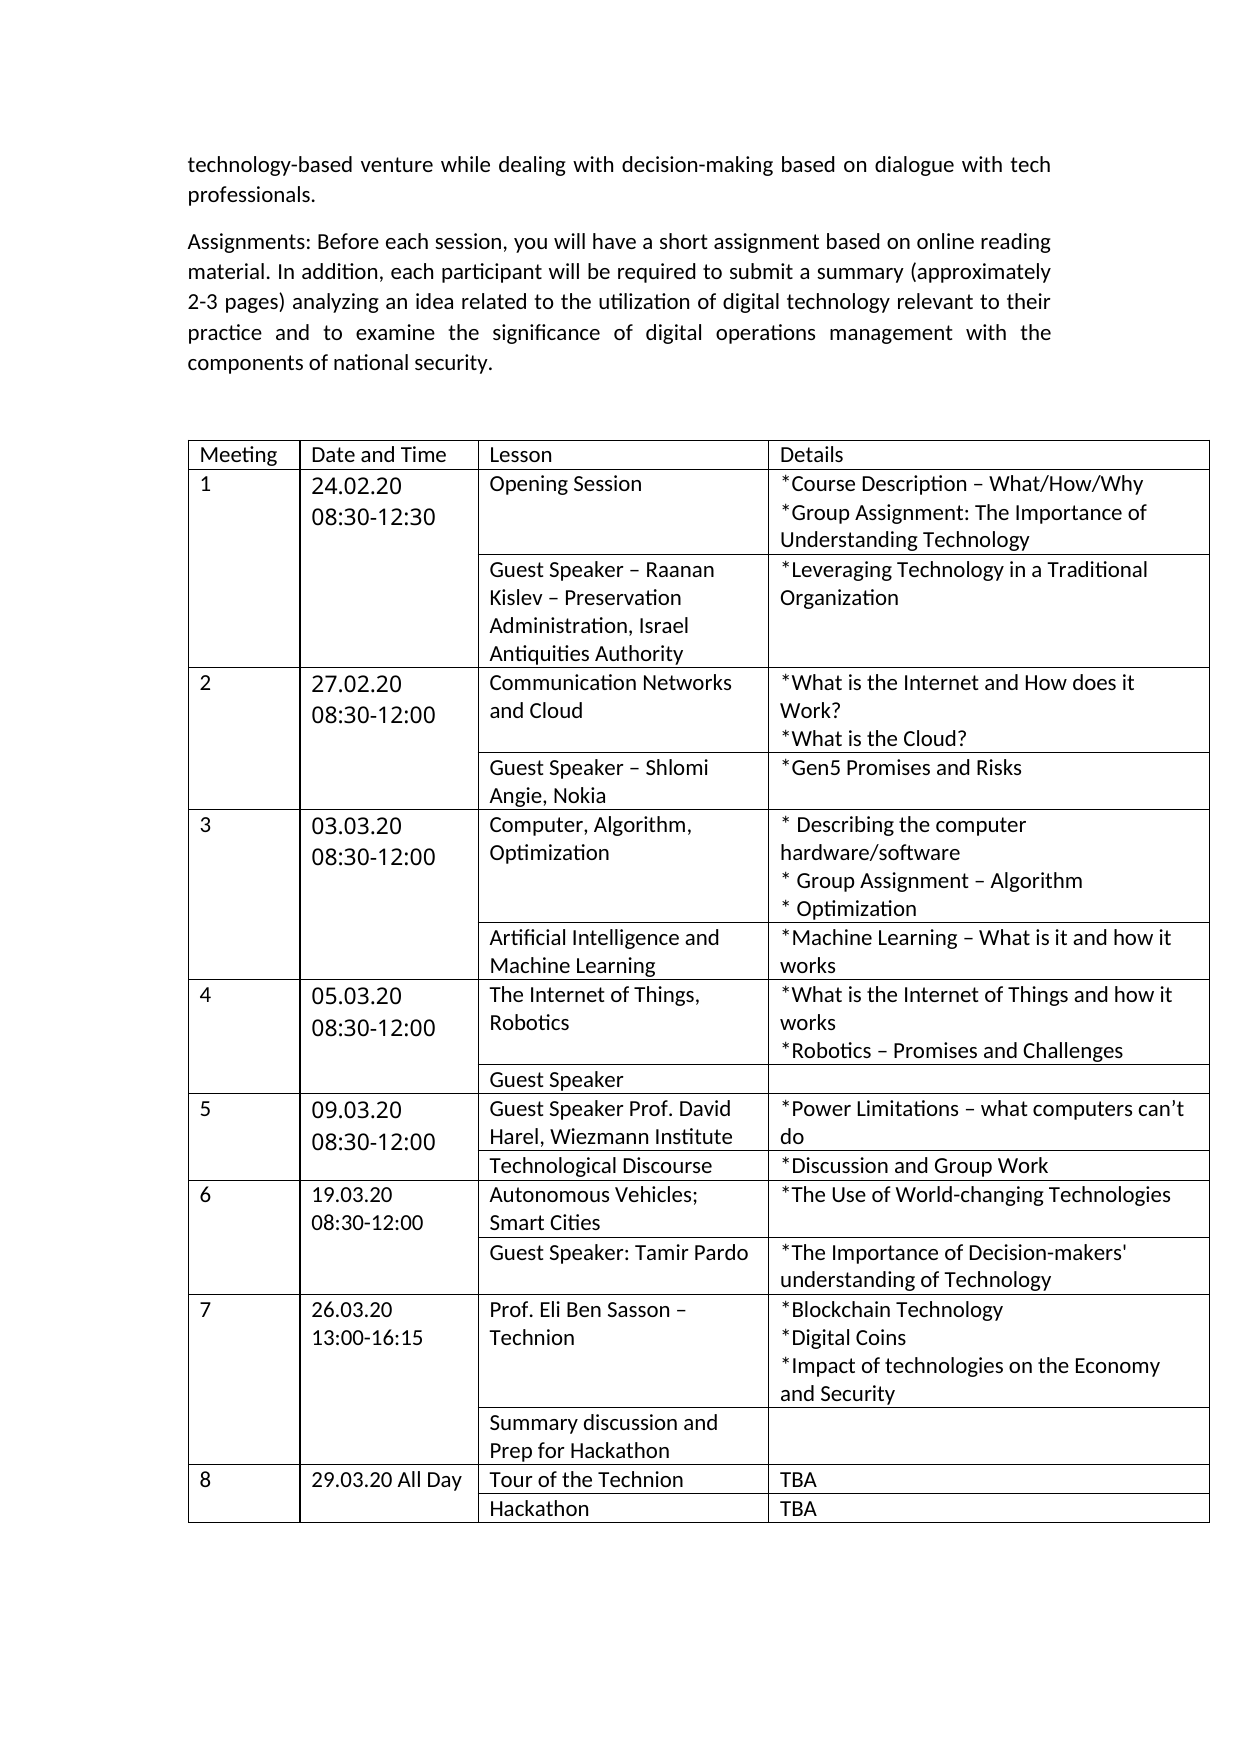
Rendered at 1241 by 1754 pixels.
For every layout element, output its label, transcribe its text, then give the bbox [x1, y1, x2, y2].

table_cell Opening Session [479, 470, 768, 554]
table_cell 26.03.20 13:00-16:15 [301, 1295, 478, 1464]
table_cell Summary discussion and Prep for Hackathon [479, 1408, 768, 1464]
table_cell 3 [189, 810, 299, 979]
table_cell *What is the Internet and How does it Work? *What is the Cloud? [769, 668, 1209, 752]
table_cell *Course Description – What/How/Why *Group Assignment: The Importance of Understanding Technology [769, 470, 1209, 554]
table_cell [769, 1408, 1209, 1464]
table_cell *Leveraging Technology in a Traditional Organization [769, 555, 1209, 667]
table_cell Computer, Algorithm, Optimization [479, 810, 768, 922]
table_cell *Discussion and Group Work [769, 1151, 1209, 1179]
table_cell Communication Networks and Cloud [479, 668, 768, 752]
table_cell TBA [769, 1465, 1209, 1493]
table_cell 2 [189, 668, 299, 809]
table_cell 03.03.20 08:30-12:00 [301, 810, 478, 979]
table_header Meeting [189, 441, 299, 468]
table_cell 29.03.20 All Day [301, 1465, 478, 1522]
table_cell 24.02.20 08:30-12:30 [301, 470, 478, 667]
table_cell 27.02.20 08:30-12:00 [301, 668, 478, 809]
table_cell 05.03.20 08:30-12:00 [301, 980, 478, 1093]
table_cell Hackathon [479, 1494, 768, 1522]
text Assignments: Before each session, you will have a short assignment based on online reading material. In addition, each participant will be required to submit a summary (approximately 2-3 pages) analyzing an idea related to the utilization of digital technology relevant to their practice and to examine the significance of digital operations management with the components of national security. [187, 227, 1053, 376]
table_cell Guest Speaker: Tamir Pardo [479, 1238, 768, 1294]
table_cell *The Use of World-changing Technologies [769, 1181, 1209, 1237]
table_cell Guest Speaker – Raanan Kislev – Preservation Administration, Israel Antiquities Authority [479, 555, 768, 667]
table_cell [769, 1065, 1209, 1093]
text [187, 150, 1053, 208]
table_cell Technological Discourse [479, 1151, 768, 1179]
table_cell 19.03.20 08:30-12:00 [301, 1181, 478, 1294]
table_header Date and Time [301, 441, 478, 468]
table_cell Guest Speaker – Shlomi Angie, Nokia [479, 753, 768, 809]
table_cell *Blockchain Technology *Digital Coins *Impact of technologies on the Economy and Security [769, 1295, 1209, 1407]
table_cell 5 [189, 1094, 299, 1179]
table_cell 6 [189, 1181, 299, 1294]
table_cell Guest Speaker [479, 1065, 768, 1093]
table_cell *What is the Internet of Things and how it works *Robotics – Promises and Challenges [769, 980, 1209, 1064]
table_cell * Describing the computer hardware/software * Group Assignment – Algorithm * Optimization [769, 810, 1209, 922]
table_cell TBA [769, 1494, 1209, 1522]
table_cell Prof. Eli Ben Sasson – Technion [479, 1295, 768, 1407]
table_cell 8 [189, 1465, 299, 1522]
table_cell *Power Limitations – what computers can’t do [769, 1094, 1209, 1150]
table_cell 7 [189, 1295, 299, 1464]
table_cell *Gen5 Promises and Risks [769, 753, 1209, 809]
table_cell Artificial Intelligence and Machine Learning [479, 923, 768, 979]
table_header Details [769, 441, 1209, 468]
table_cell 1 [189, 470, 299, 667]
table_cell Tour of the Technion [479, 1465, 768, 1493]
table_cell Guest Speaker Prof. David Harel, Wiezmann Institute [479, 1094, 768, 1150]
table_cell *The Importance of Decision-makers' understanding of Technology [769, 1238, 1209, 1294]
table_cell 09.03.20 08:30-12:00 [301, 1094, 478, 1179]
table_cell Autonomous Vehicles; Smart Cities [479, 1181, 768, 1237]
table_cell The Internet of Things, Robotics [479, 980, 768, 1064]
table_cell 4 [189, 980, 299, 1093]
table_header Lesson [479, 441, 768, 468]
table_cell *Machine Learning – What is it and how it works [769, 923, 1209, 979]
